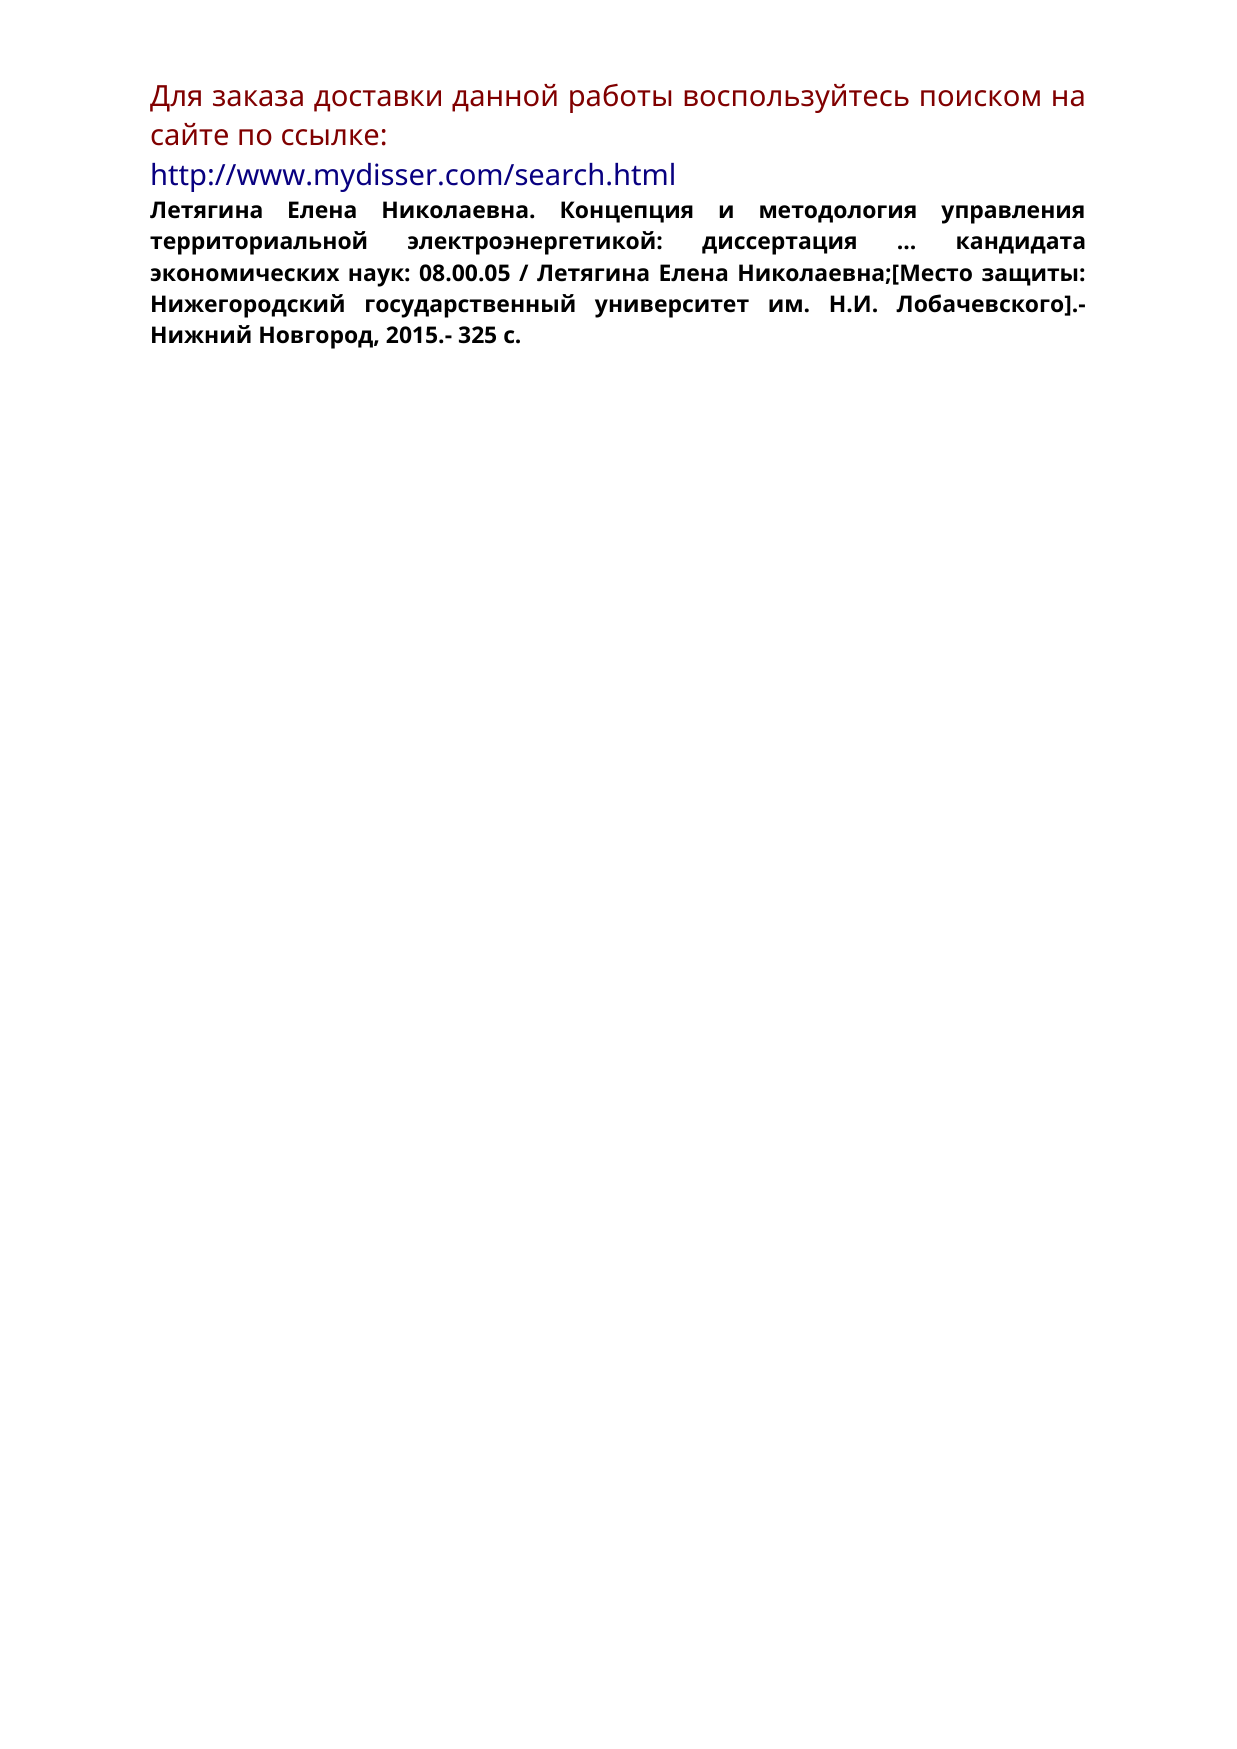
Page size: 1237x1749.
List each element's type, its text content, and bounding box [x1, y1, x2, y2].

text Летягина Елена Николаевна. Концепция и методология управления территориальной электроэнергетикой: диссертация ... кандидата экономических наук: 08.00.05 / Летягина Елена Николаевна;[Место защиты: Нижегородский государственный университет им. Н.И. Лобачевского].- Нижний Новгород, 2015.- 325 с. [150, 194, 1086, 350]
